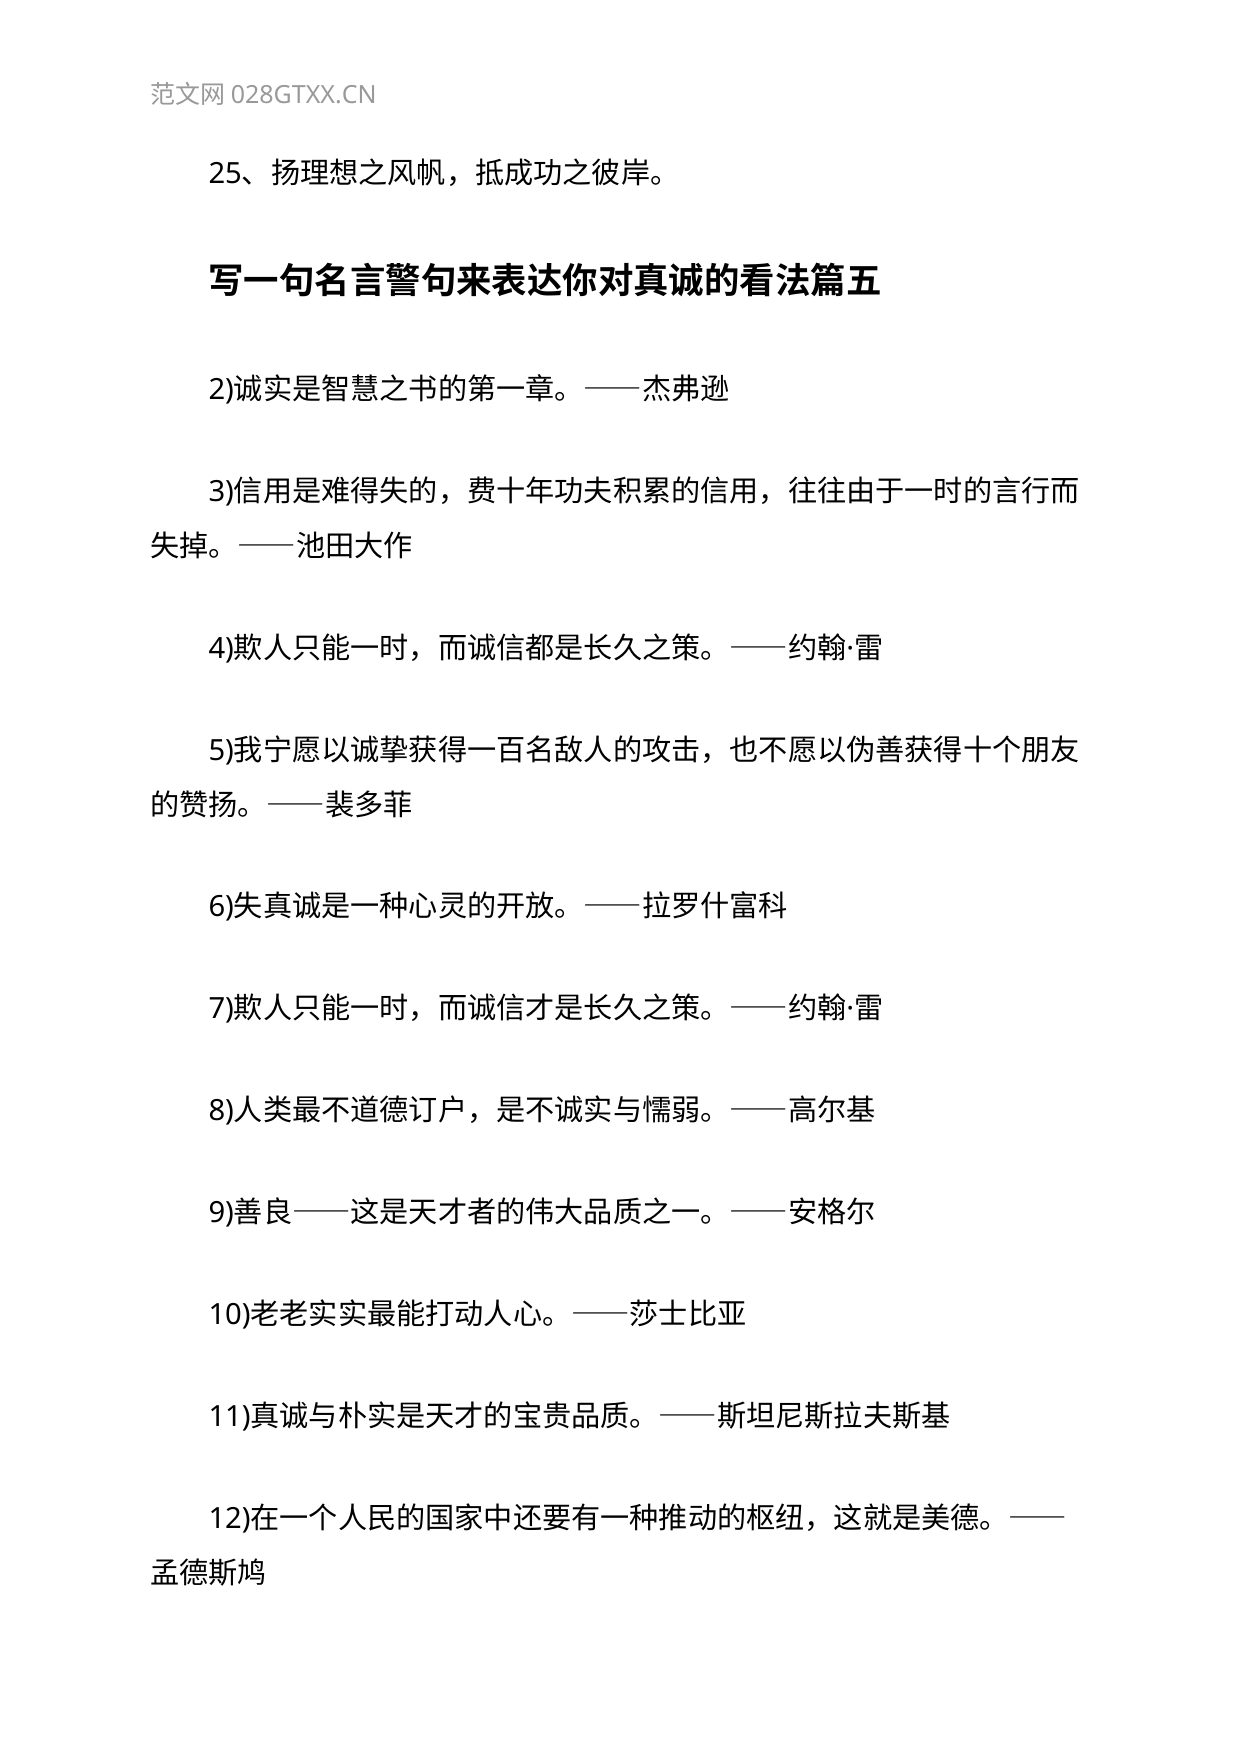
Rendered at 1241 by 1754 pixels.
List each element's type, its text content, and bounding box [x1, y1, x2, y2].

text 7)欺人只能一时，而诚信才是长久之策。——约翰·雷 [150, 985, 1090, 1027]
text 3)信用是难得失的，费十年功夫积累的信用，往往由于一时的言行而失掉。——池田大作 [150, 467, 1090, 565]
text 写一句名言警句来表达你对真诚的看法篇五 [150, 252, 1090, 303]
text 25、扬理想之风帆，抵成功之彼岸。 [150, 150, 1090, 192]
text 6)失真诚是一种心灵的开放。——拉罗什富科 [150, 883, 1090, 925]
text 5)我宁愿以诚挚获得一百名敌人的攻击，也不愿以伪善获得十个朋友的赞扬。——裴多菲 [150, 726, 1090, 823]
text 2)诚实是智慧之书的第一章。——杰弗逊 [150, 365, 1090, 408]
text 11)真诚与朴实是天才的宝贵品质。——斯坦尼斯拉夫斯基 [150, 1393, 1090, 1435]
text 12)在一个人民的国家中还要有一种推动的枢纽，这就是美德。——孟德斯鸠 [150, 1495, 1090, 1592]
text 10)老老实实最能打动人心。——莎士比亚 [150, 1291, 1090, 1333]
text 9)善良——这是天才者的伟大品质之一。——安格尔 [150, 1189, 1090, 1231]
text 4)欺人只能一时，而诚信都是长久之策。——约翰·雷 [150, 624, 1090, 667]
text 8)人类最不道德订户，是不诚实与懦弱。——高尔基 [150, 1087, 1090, 1129]
